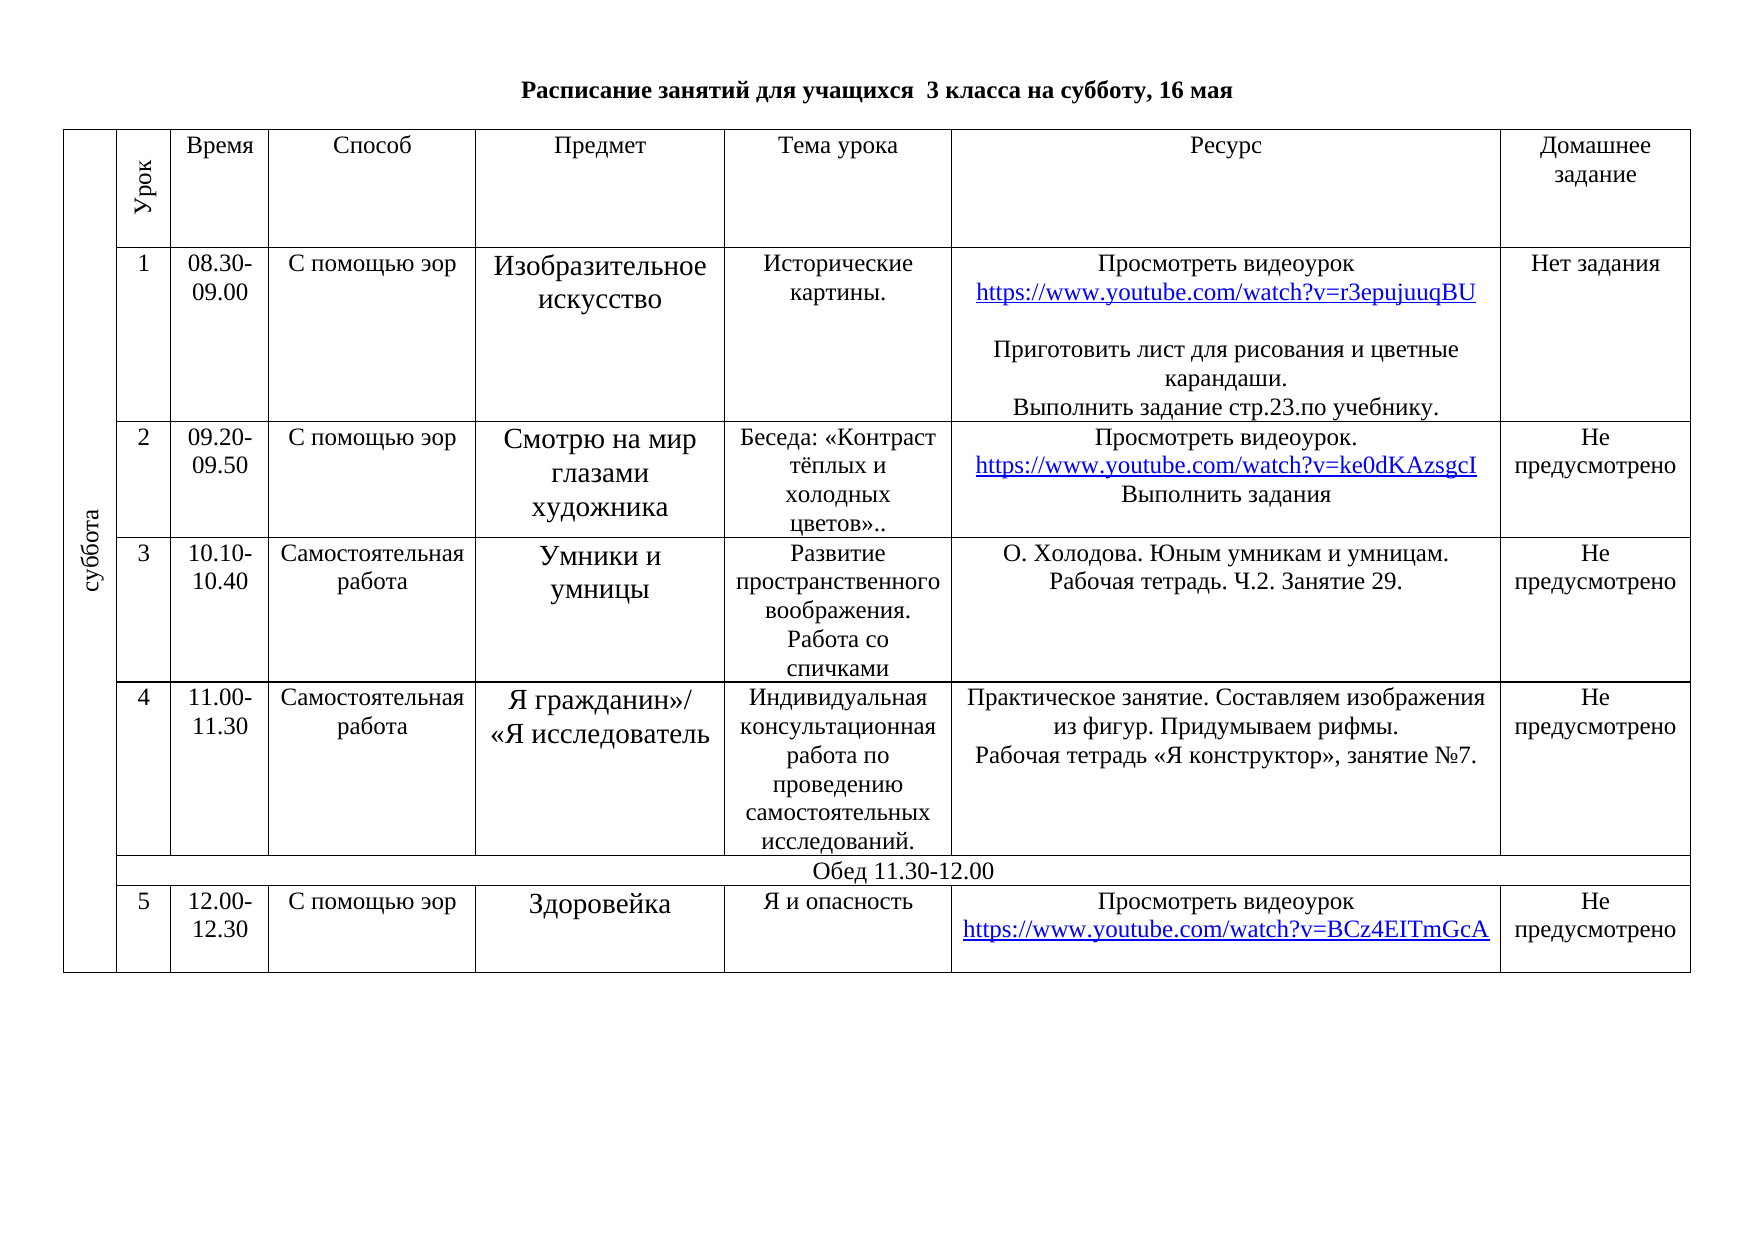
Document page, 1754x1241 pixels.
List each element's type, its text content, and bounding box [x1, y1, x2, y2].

table_cell Просмотреть видеоурок. https://www.youtube.com/watch?v=ke0dKAzsgcI Выполнить задания [952, 422, 1500, 537]
table_cell Развитие пространственного воображения. Работа со спичками [725, 538, 951, 681]
table_header суббота [64, 130, 116, 972]
table_cell С помощью эор [269, 422, 475, 537]
table_cell Не предусмотрено [1501, 538, 1690, 681]
table_cell Не предусмотрено [1501, 683, 1690, 855]
table_cell 4 [117, 683, 170, 855]
table_cell 08.30-09.00 [171, 248, 268, 421]
table_cell С помощью эор [269, 886, 475, 972]
table_cell Не предусмотрено [1501, 886, 1690, 972]
table_cell Я и опасность [725, 886, 951, 972]
table_cell 3 [117, 538, 170, 681]
table_cell 09.20-09.50 [171, 422, 268, 537]
table_cell Самостоятельная работа [269, 538, 475, 681]
table_cell Умники и умницы [476, 538, 724, 681]
table_cell Я гражданин»/ «Я исследователь [476, 683, 724, 855]
text Расписание занятий для учащихся 3 класса на субботу, 16 мая [75, 75, 1679, 104]
table_cell 10.10-10.40 [171, 538, 268, 681]
table_cell Индивидуальная консультационная работа по проведению самостоятельных исследований. [725, 683, 951, 855]
table_cell Смотрю на мир глазами художника [476, 422, 724, 537]
table_cell 12.00-12.30 [171, 886, 268, 972]
table_cell Самостоятельная работа [269, 683, 475, 855]
table_cell Не предусмотрено [1501, 422, 1690, 537]
table_cell 5 [117, 886, 170, 972]
table_cell Практическое занятие. Составляем изображения из фигур. Придумываем рифмы. Рабочая тетрадь «Я конструктор», занятие №7. [952, 683, 1500, 855]
table_cell Обед 11.30-12.00 [117, 856, 1690, 885]
table_cell Беседа: «Контраст тёплых и холодных цветов».. [725, 422, 951, 537]
table_header Время [171, 130, 268, 247]
table_header Предмет [476, 130, 724, 247]
table_header Домашнее задание [1501, 130, 1690, 247]
table_header Тема урока [725, 130, 951, 247]
table_header Урок [117, 130, 170, 247]
table_cell Просмотреть видеоурок https://www.youtube.com/watch?v=r3epujuuqBU Приготовить лист для рисования и цветные карандаши. Выполнить задание стр.23.по учебнику. [952, 248, 1500, 421]
table_cell 2 [117, 422, 170, 537]
table_header Способ [269, 130, 475, 247]
table_cell Изобразительное искусство [476, 248, 724, 421]
table_cell 1 [117, 248, 170, 421]
table_cell О. Холодова. Юным умникам и умницам. Рабочая тетрадь. Ч.2. Занятие 29. [952, 538, 1500, 681]
table_header Ресурс [952, 130, 1500, 247]
table_cell 11.00-11.30 [171, 683, 268, 855]
table_cell Исторические картины. [725, 248, 951, 421]
table_cell Здоровейка [476, 886, 724, 972]
table_cell Нет задания [1501, 248, 1690, 421]
table_cell С помощью эор [269, 248, 475, 421]
table_cell Просмотреть видеоурок https://www.youtube.com/watch?v=BCz4EITmGcA [952, 886, 1500, 972]
